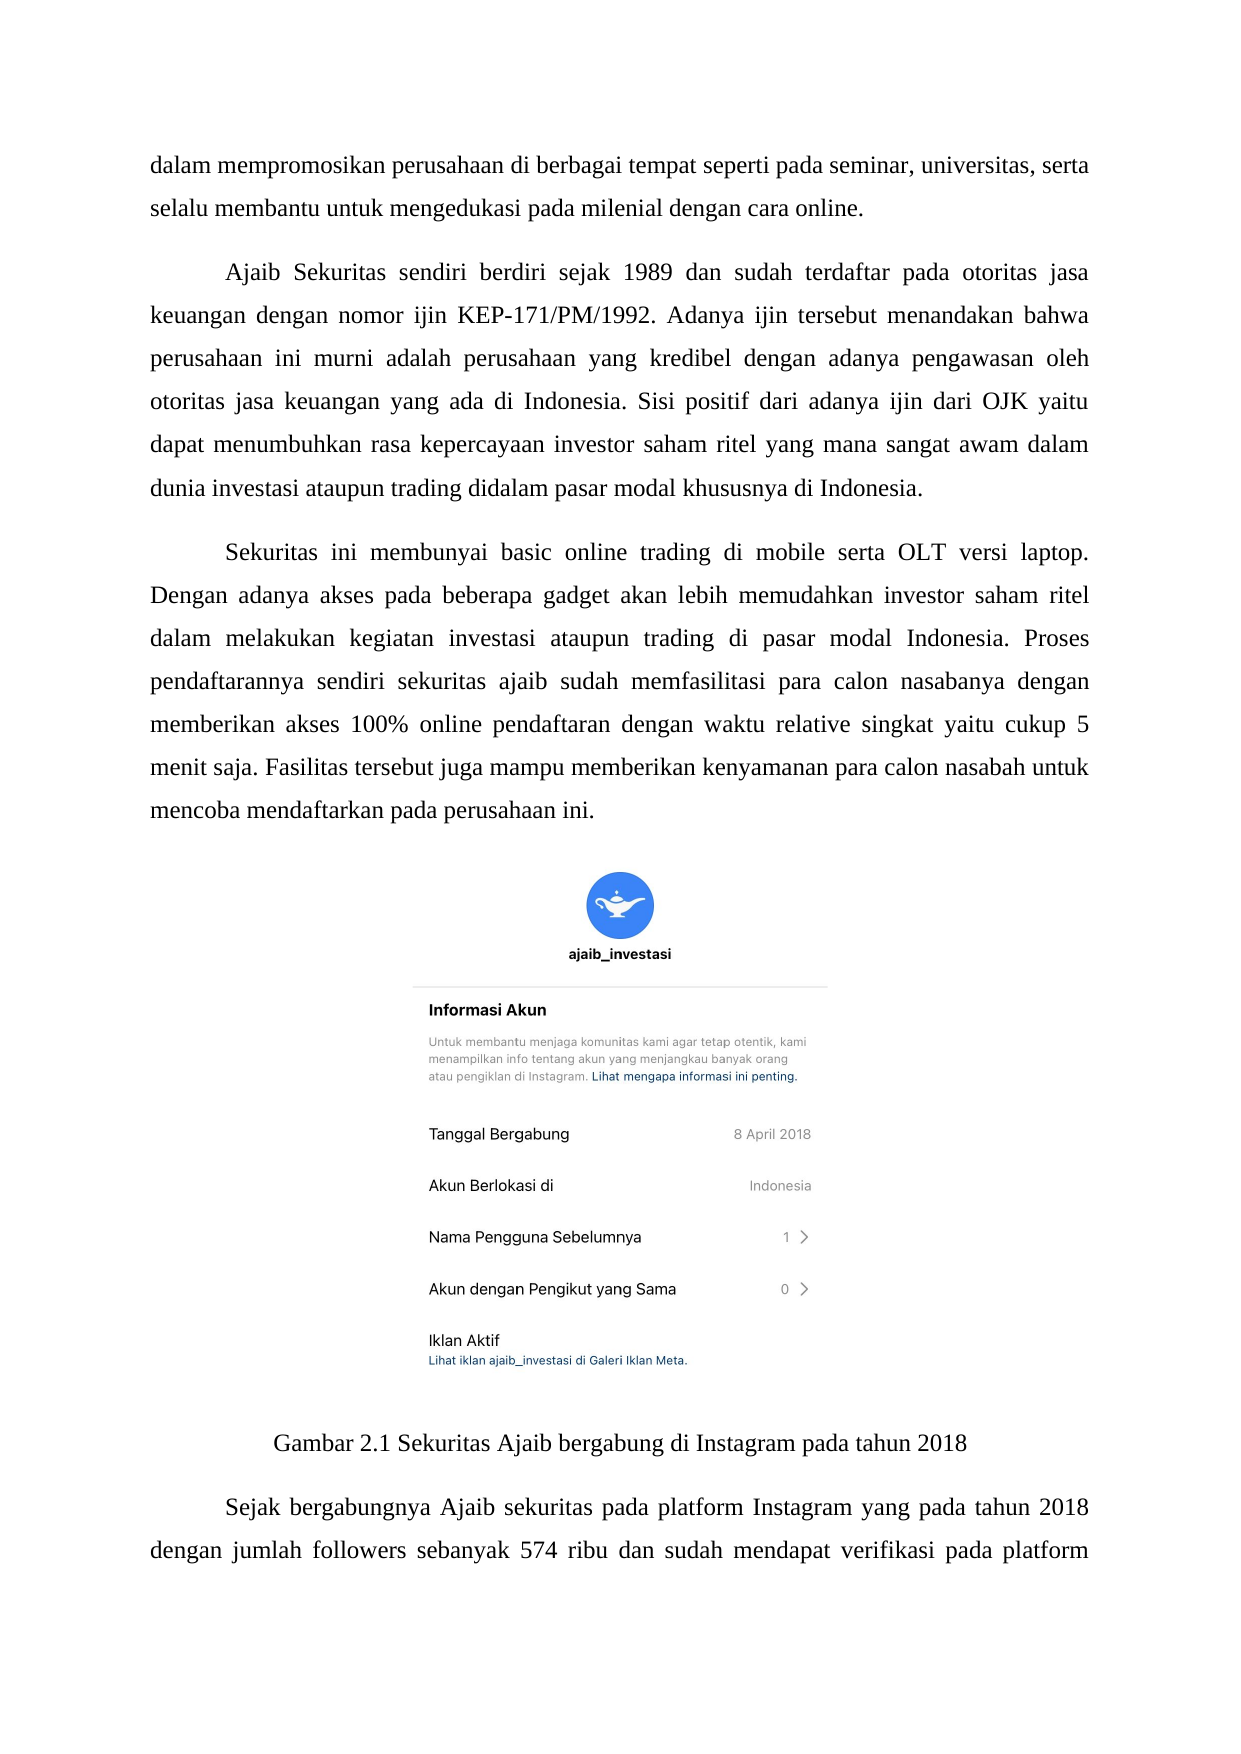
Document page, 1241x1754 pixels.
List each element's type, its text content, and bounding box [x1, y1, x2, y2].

text Sekuritas ini membunyai basic online trading di mobile serta OLT versi laptop. Dengan adanya akses pada beberapa gadget akan lebih memudahkan investor saham ritel dalam melakukan kegiatan investasi ataupun trading di pasar modal Indonesia. Proses pendaftarannya sendiri sekuritas ajaib sudah memfasilitasi para calon nasabanya dengan memberikan akses 100% online pendaftaran dengan waktu relative singkat yaitu cukup 5 menit saja. Fasilitas tersebut juga mampu memberikan kenyamanan para calon nasabah untuk mencoba mendaftarkan pada perusahaan ini. [150, 537, 1090, 824]
text Gambar 2.1 Sekuritas Ajaib bergabung di Instagram pada tahun 2018 [150, 1428, 1090, 1456]
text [150, 1492, 1090, 1563]
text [150, 150, 1090, 222]
picture [412, 859, 828, 1393]
text Ajaib Sekuritas sendiri berdiri sejak 1989 dan sudah terdaftar pada otoritas jasa keuangan dengan nomor ijin KEP-171/PM/1992. Adanya ijin tersebut menandakan bahwa perusahaan ini murni adalah perusahaan yang kredibel dengan adanya pengawasan oleh otoritas jasa keuangan yang ada di Indonesia. Sisi positif dari adanya ijin dari OJK yaitu dapat menumbuhkan rasa kepercayaan investor saham ritel yang mana sangat awam dalam dunia investasi ataupun trading didalam pasar modal khususnya di Indonesia. [150, 257, 1090, 501]
